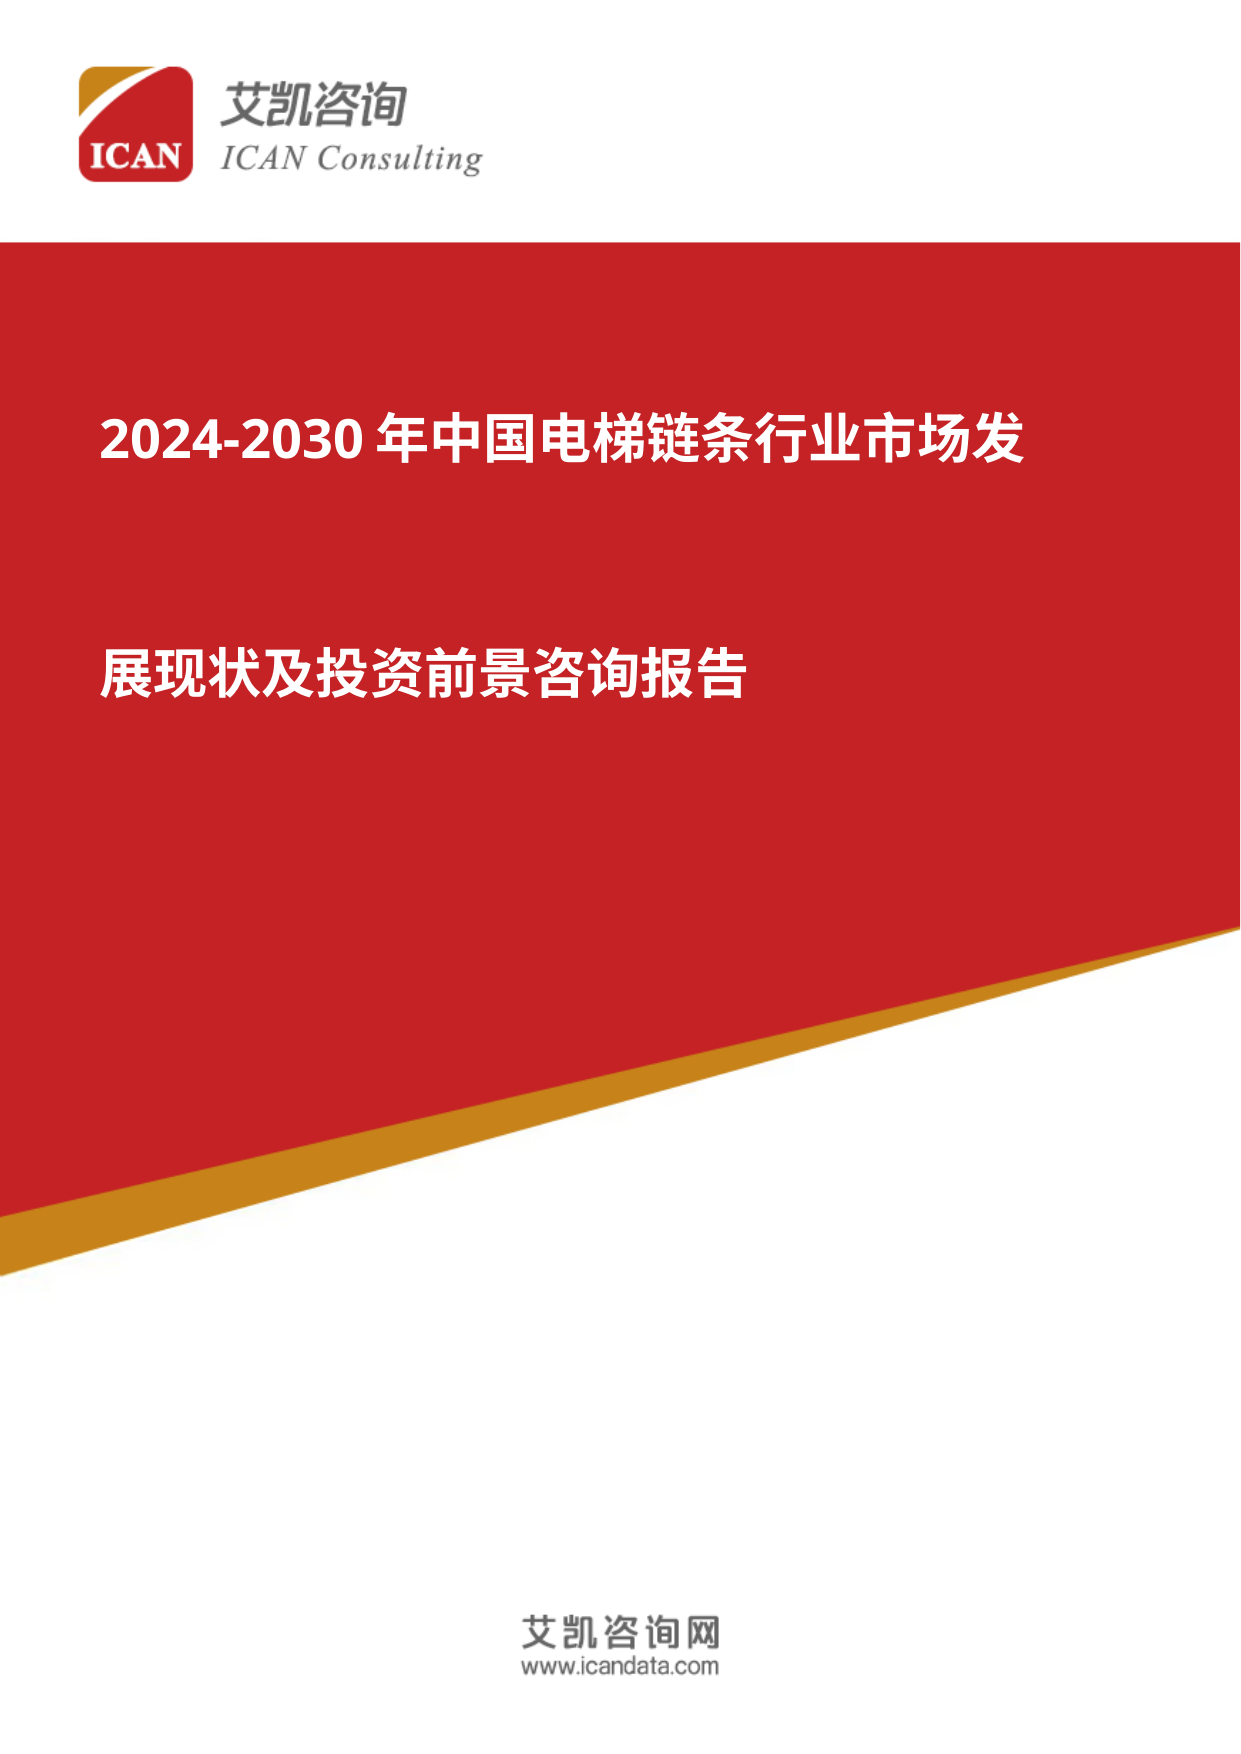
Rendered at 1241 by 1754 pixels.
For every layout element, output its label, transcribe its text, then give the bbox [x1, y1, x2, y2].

subtitle 2024-2030年中国电梯链条行业市场发展现状及投资前景咨询报告 [99, 386, 1053, 718]
picture [0, 5, 1241, 1754]
